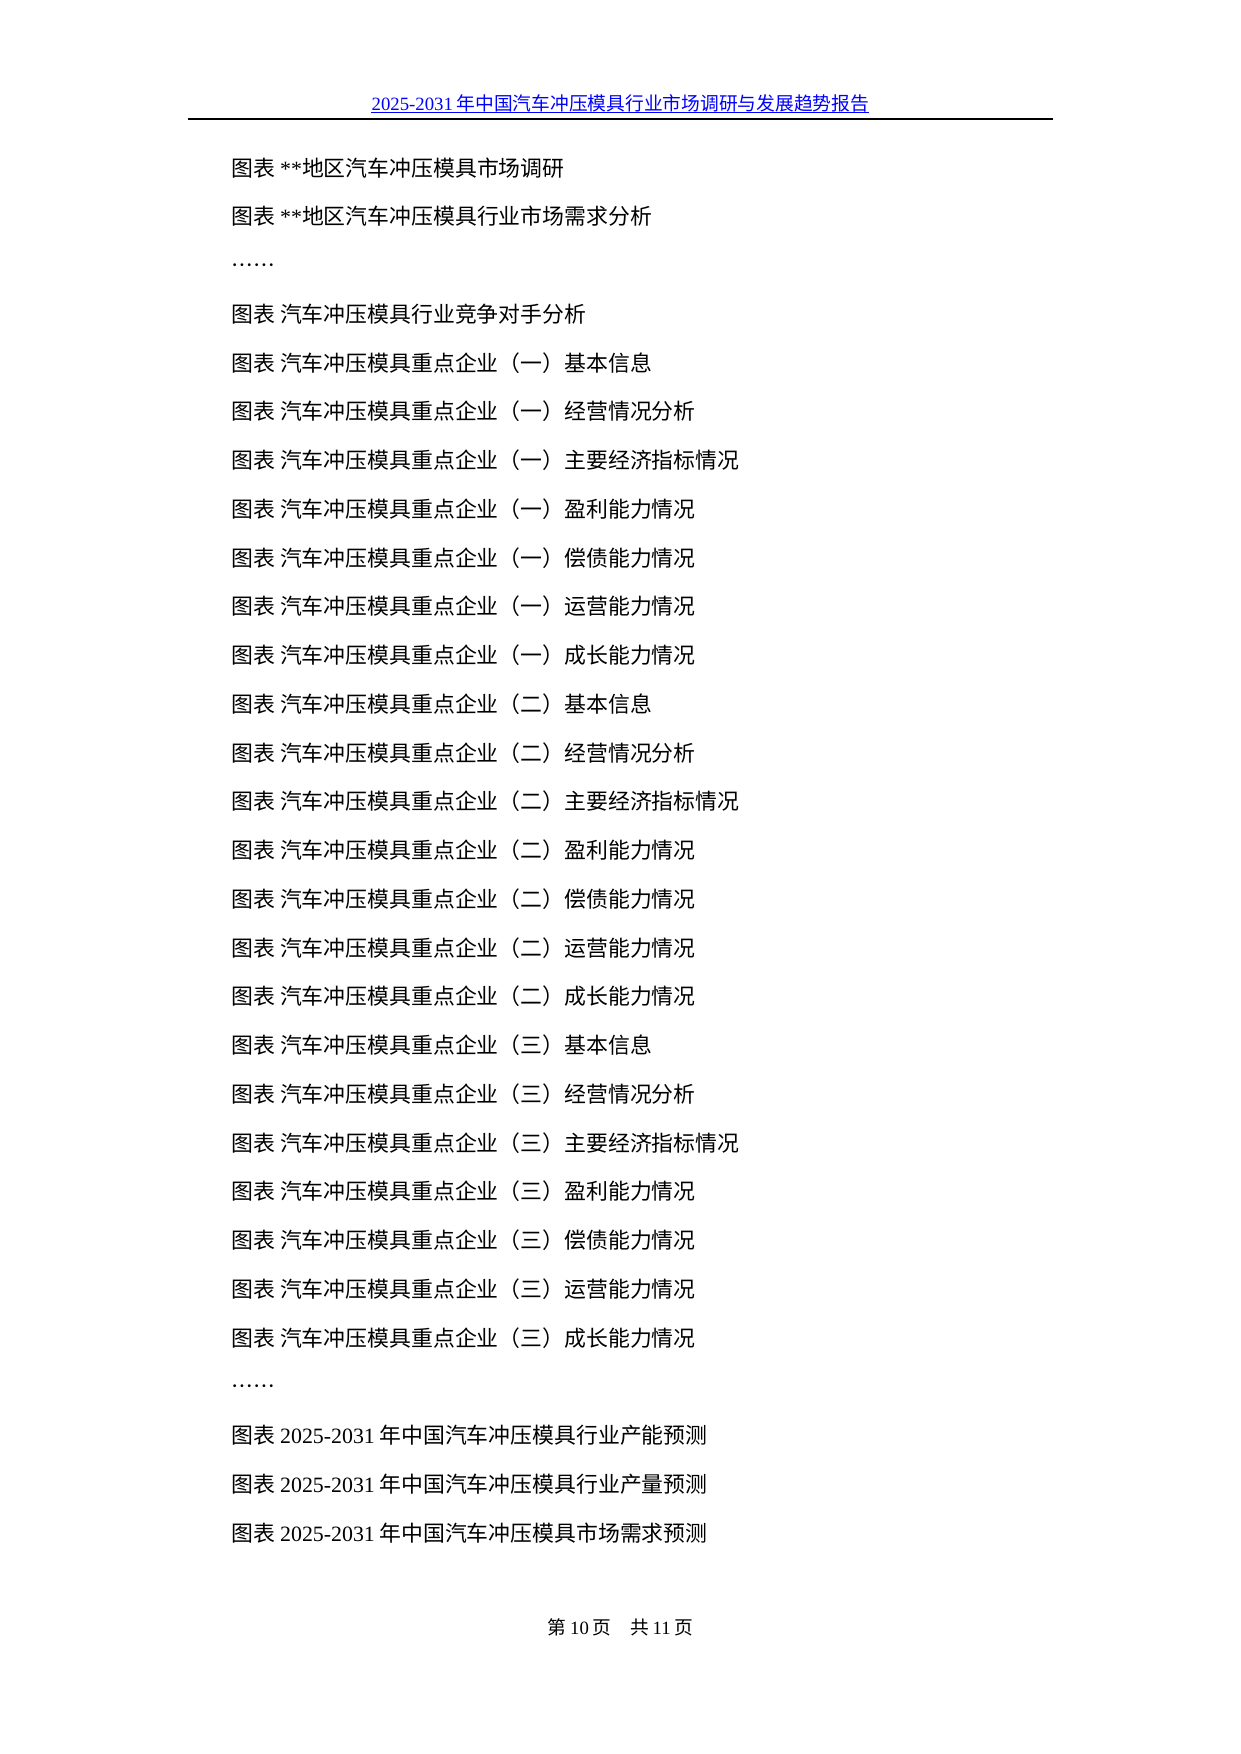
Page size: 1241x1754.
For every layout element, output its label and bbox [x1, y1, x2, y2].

text [187, 150, 1053, 1548]
